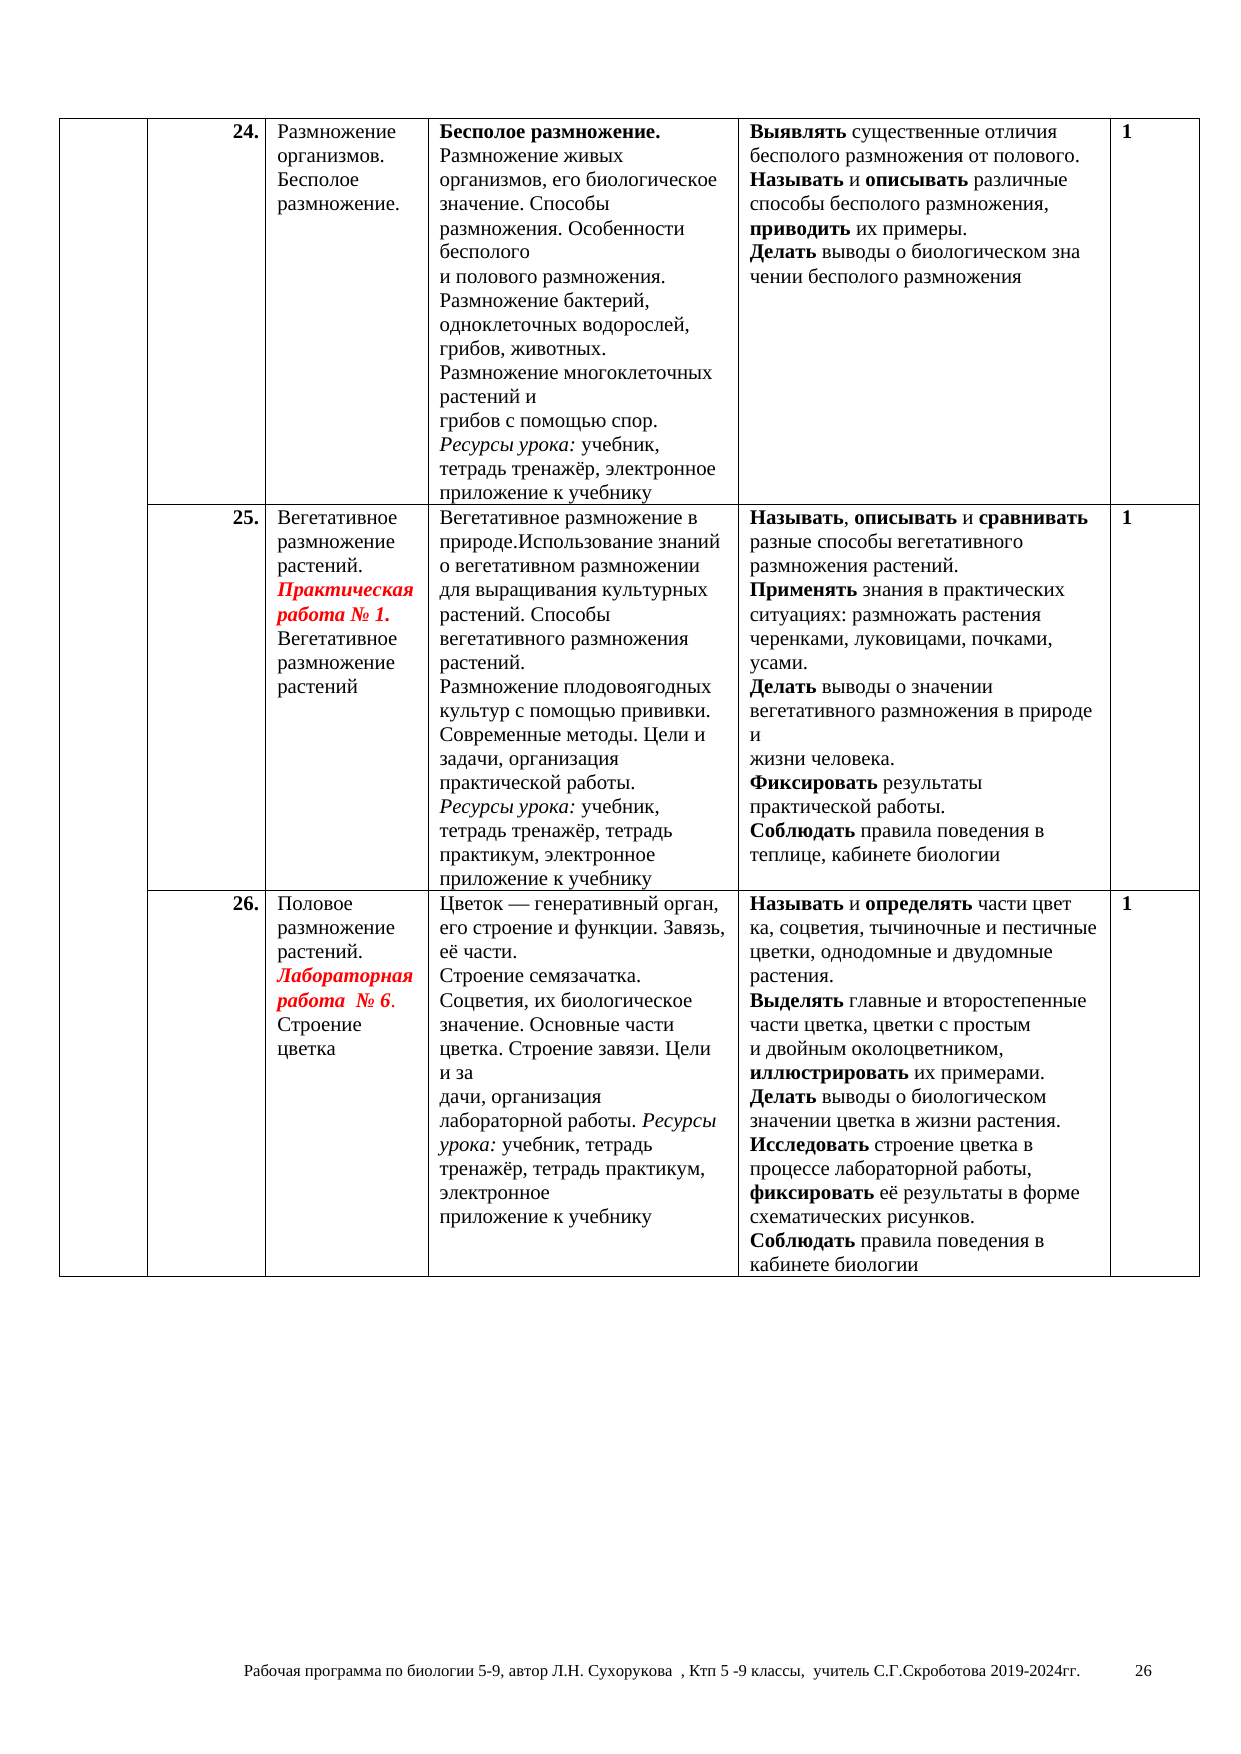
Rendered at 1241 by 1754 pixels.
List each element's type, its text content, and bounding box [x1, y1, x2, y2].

table_cell [148, 505, 265, 890]
table_cell Цветок — генеративный орган, его строение и функции. Завязь, её части. Строение семязачатка. Соцветия, их биологическое значение. Основные части цветка. Строение завязи. Цели и за дачи, организация лабораторной работы. Ресурсы урока: учебник, тетрадь тренажёр, тетрадь практикум, электронное приложение к учебнику [429, 891, 738, 1276]
table_cell [148, 891, 265, 1276]
table_cell Называть, описывать и сравнивать разные способы вегетативного размножения растений. Применять знания в практических ситуациях: размножать растения черенками, луковицами, почками, усами. Делать выводы о значении вегетативного размножения в природе и жизни человека. Фиксировать результаты практической работы. Соблюдать правила поведения в теплице, кабинете биологии [739, 505, 1110, 890]
table_cell Вегетативное размножение в природе.Использование знаний о вегетативном размножении для выращивания культурных растений. Способы вегетативного размножения растений. Размножение плодовоягодных культур с помощью прививки. Современные методы. Цели и задачи, организация практической работы. Ресурсы урока: учебник, тетрадь тренажёр, тетрадь практикум, электронное приложение к учебнику [429, 505, 738, 890]
table_cell 1 [1111, 119, 1199, 504]
table_cell 1 [1111, 891, 1199, 1276]
table_cell Бесполое размножение. Размножение живых организмов, его биологическое значение. Способы размножения. Особенности бесполого и полового размножения. Размножение бактерий, одноклеточных водорослей, грибов, животных. Размножение многоклеточных растений и грибов с помощью спор. Ресурсы урока: учебник, тетрадь тренажёр, электронное приложение к учебнику [429, 119, 738, 504]
table_cell [148, 119, 265, 504]
table_cell Половое размножение растений. Лабораторная работа № 6. Строение цветка [266, 891, 428, 1276]
table_cell Выявлять существенные отличия бесполого размножения от полового. Называть и описывать различные способы бесполого размножения, приводить их примеры. Делать выводы о биологическом зна чении бесполого размножения [739, 119, 1110, 504]
table_cell Размножение организмов. Бесполое размножение. [266, 119, 428, 504]
table_cell 1 [1111, 505, 1199, 890]
table_cell Вегетативное размножение растений. Практическая работа № 1. Вегетативное размножение растений [266, 505, 428, 890]
table_cell Называть и определять части цвет ка, соцветия, тычиночные и пестичные цветки, однодомные и двудомные растения. Выделять главные и второстепенные части цветка, цветки с простым и двойным околоцветником, иллюстрировать их примерами. Делать выводы о биологическом значении цветка в жизни растения. Исследовать строение цветка в процессе лабораторной работы, фиксировать её результаты в форме схематических рисунков. Соблюдать правила поведения в кабинете биологии [739, 891, 1110, 1276]
